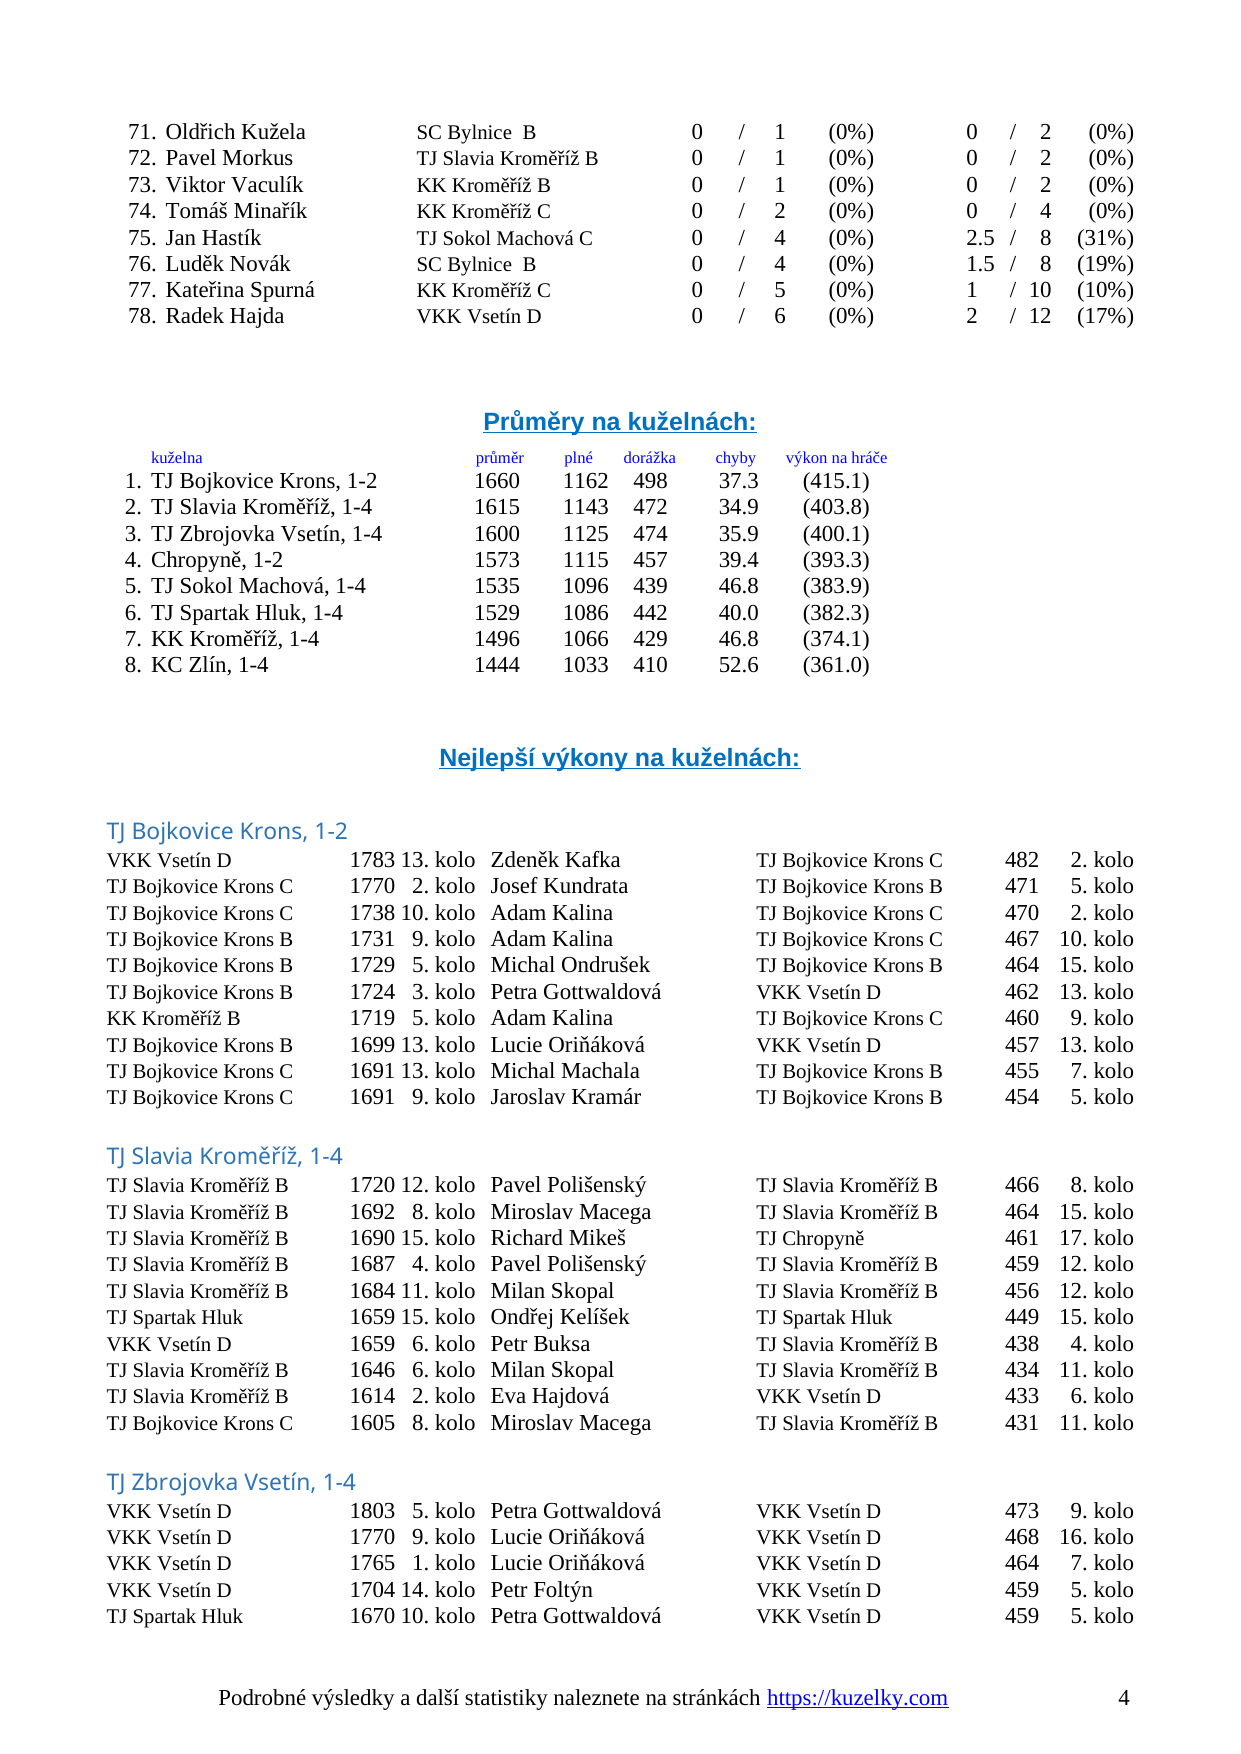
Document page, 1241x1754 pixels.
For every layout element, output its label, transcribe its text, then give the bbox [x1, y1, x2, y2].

text TJ Bojkovice Krons C 1691 9. kolo Jaroslav Kramár TJ Bojkovice Krons B 454 5. kolo [106, 1083, 1134, 1110]
text 7. KK Kroměříž, 1-4 1496 1066 429 46.8 (374.1) [106, 625, 1134, 652]
text TJ Bojkovice Krons C 1770 2. kolo Josef Kundrata TJ Bojkovice Krons B 471 5. kolo [106, 872, 1134, 899]
text TJ Bojkovice Krons C 1738 10. kolo Adam Kalina TJ Bojkovice Krons C 470 2. kolo [106, 899, 1134, 925]
text 75. Jan Hastík TJ Sokol Machová C 0 / 4 (0%) 2.5 / 8 (31%) [106, 223, 1134, 250]
text TJ Spartak Hluk 1659 15. kolo Ondřej Kelíšek TJ Spartak Hluk 449 15. kolo [106, 1303, 1134, 1329]
text 2. TJ Slavia Kroměříž, 1-4 1615 1143 472 34.9 (403.8) [106, 493, 1134, 520]
text VKK Vsetín D 1704 14. kolo Petr Foltýn VKK Vsetín D 459 5. kolo [106, 1576, 1134, 1602]
text KK Kroměříž B 1719 5. kolo Adam Kalina TJ Bojkovice Krons C 460 9. kolo [106, 1004, 1134, 1031]
text 6. TJ Spartak Hluk, 1-4 1529 1086 442 40.0 (382.3) [106, 599, 1134, 625]
text 77. Kateřina Spurná KK Kroměříž C 0 / 5 (0%) 1 / 10 (10%) [106, 276, 1134, 303]
text TJ Slavia Kroměříž B 1690 15. kolo Richard Mikeš TJ Chropyně 461 17. kolo [106, 1224, 1134, 1251]
text 71. Oldřich Kužela SC Bylnice B 0 / 1 (0%) 0 / 2 (0%) [106, 118, 1134, 144]
text 76. Luděk Novák SC Bylnice B 0 / 4 (0%) 1.5 / 8 (19%) [106, 250, 1134, 276]
text VKK Vsetín D 1765 1. kolo Lucie Oriňáková VKK Vsetín D 464 7. kolo [106, 1549, 1134, 1576]
text VKK Vsetín D 1659 6. kolo Petr Buksa TJ Slavia Kroměříž B 438 4. kolo [106, 1329, 1134, 1356]
text TJ Slavia Kroměříž B 1692 8. kolo Miroslav Macega TJ Slavia Kroměříž B 464 15. kolo [106, 1198, 1134, 1224]
text TJ Spartak Hluk 1670 10. kolo Petra Gottwaldová VKK Vsetín D 459 5. kolo [106, 1602, 1134, 1628]
text TJ Slavia Kroměříž B 1684 11. kolo Milan Skopal TJ Slavia Kroměříž B 456 12. kolo [106, 1277, 1134, 1303]
text VKK Vsetín D 1770 9. kolo Lucie Oriňáková VKK Vsetín D 468 16. kolo [106, 1523, 1134, 1549]
text 78. Radek Hajda VKK Vsetín D 0 / 6 (0%) 2 / 12 (17%) [106, 303, 1134, 329]
text kuželna průměr plné dorážka chyby výkon na hráče [106, 448, 1134, 467]
text 8. KC Zlín, 1-4 1444 1033 410 52.6 (361.0) [106, 652, 1134, 678]
text 4. Chropyně, 1-2 1573 1115 457 39.4 (393.3) [106, 546, 1134, 572]
text 72. Pavel Morkus TJ Slavia Kroměříž B 0 / 1 (0%) 0 / 2 (0%) [106, 144, 1134, 171]
text 3. TJ Zbrojovka Vsetín, 1-4 1600 1125 474 35.9 (400.1) [106, 520, 1134, 546]
subtitle TJ Bojkovice Krons, 1-2 [106, 815, 1134, 846]
text 73. Viktor Vaculík KK Kroměříž B 0 / 1 (0%) 0 / 2 (0%) [106, 171, 1134, 197]
text 5. TJ Sokol Machová, 1-4 1535 1096 439 46.8 (383.9) [106, 572, 1134, 599]
text VKK Vsetín D 1783 13. kolo Zdeněk Kafka TJ Bojkovice Krons C 482 2. kolo [106, 846, 1134, 872]
text 74. Tomáš Minařík KK Kroměříž C 0 / 2 (0%) 0 / 4 (0%) [106, 197, 1134, 223]
text TJ Bojkovice Krons B 1729 5. kolo Michal Ondrušek TJ Bojkovice Krons B 464 15. kolo [106, 952, 1134, 978]
text TJ Slavia Kroměříž B 1720 12. kolo Pavel Polišenský TJ Slavia Kroměříž B 466 8. kolo [106, 1171, 1134, 1198]
text TJ Slavia Kroměříž B 1687 4. kolo Pavel Polišenský TJ Slavia Kroměříž B 459 12. kolo [106, 1251, 1134, 1277]
subtitle TJ Zbrojovka Vsetín, 1-4 [106, 1466, 1134, 1497]
text TJ Bojkovice Krons B 1724 3. kolo Petra Gottwaldová VKK Vsetín D 462 13. kolo [106, 978, 1134, 1004]
text VKK Vsetín D 1803 5. kolo Petra Gottwaldová VKK Vsetín D 473 9. kolo [106, 1497, 1134, 1523]
text TJ Bojkovice Krons C 1605 8. kolo Miroslav Macega TJ Slavia Kroměříž B 431 11. kolo [106, 1409, 1134, 1435]
subtitle TJ Slavia Kroměříž, 1-4 [106, 1140, 1134, 1171]
text TJ Slavia Kroměříž B 1646 6. kolo Milan Skopal TJ Slavia Kroměříž B 434 11. kolo [106, 1356, 1134, 1382]
text TJ Bojkovice Krons C 1691 13. kolo Michal Machala TJ Bojkovice Krons B 455 7. kolo [106, 1057, 1134, 1083]
text Průměry na kuželnách: [94, 407, 1145, 435]
text Nejlepší výkony na kuželnách: [94, 743, 1145, 772]
text TJ Slavia Kroměříž B 1614 2. kolo Eva Hajdová VKK Vsetín D 433 6. kolo [106, 1382, 1134, 1409]
text TJ Bojkovice Krons B 1699 13. kolo Lucie Oriňáková VKK Vsetín D 457 13. kolo [106, 1031, 1134, 1057]
text 1. TJ Bojkovice Krons, 1-2 1660 1162 498 37.3 (415.1) [106, 467, 1134, 493]
text TJ Bojkovice Krons B 1731 9. kolo Adam Kalina TJ Bojkovice Krons C 467 10. kolo [106, 925, 1134, 952]
